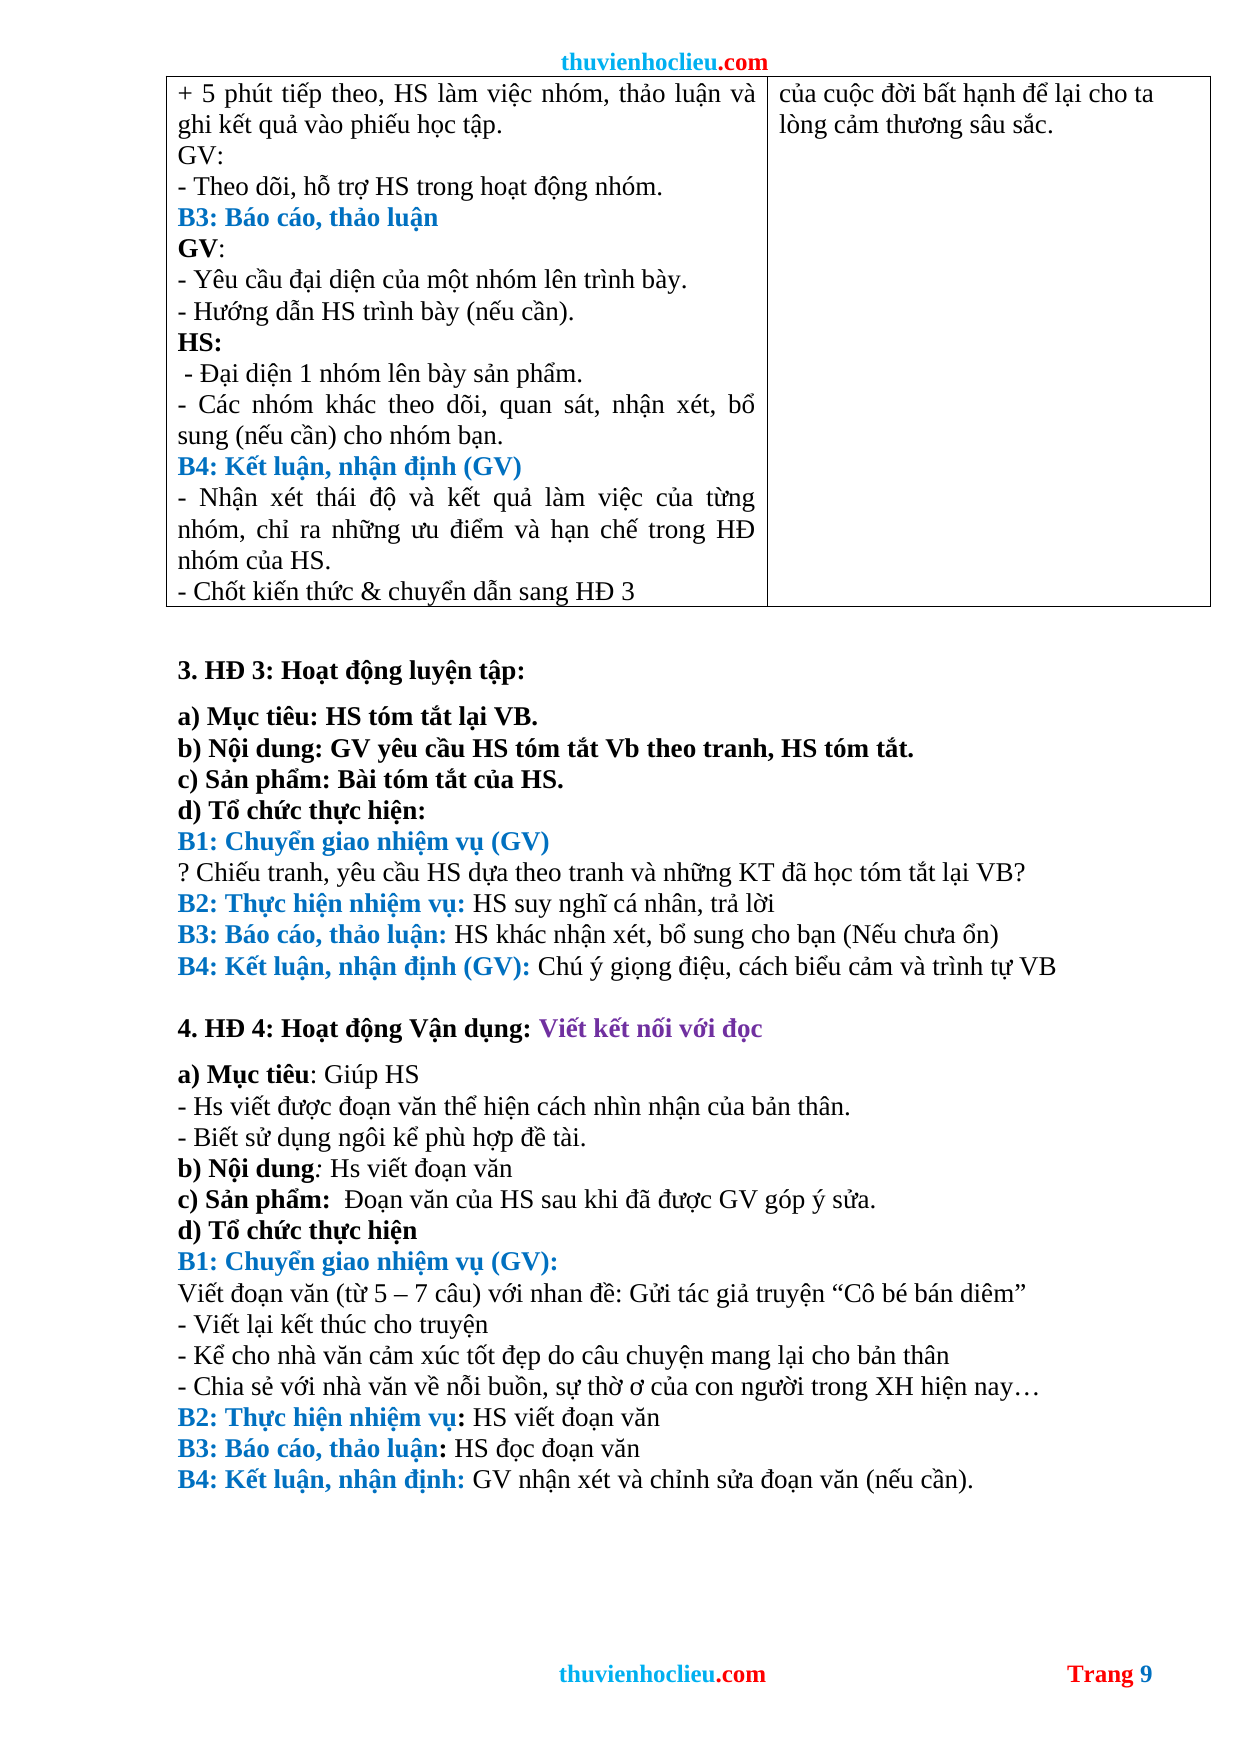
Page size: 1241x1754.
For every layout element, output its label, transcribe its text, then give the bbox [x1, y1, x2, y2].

text c) Sản phẩm: Đoạn văn của HS sau khi đã được GV góp ý sửa. [177, 1183, 1152, 1214]
text B1: Chuyển giao nhiệm vụ (GV) [177, 825, 1152, 856]
text ? Chiếu tranh, yêu cầu HS dựa theo tranh và những KT đã học tóm tắt lại VB? [177, 856, 1152, 887]
text B3: Báo cáo, thảo luận: HS khác nhận xét, bổ sung cho bạn (Nếu chưa ổn) [177, 918, 1152, 950]
text d) Tổ chức thực hiện [177, 1214, 1152, 1246]
text B1: Chuyển giao nhiệm vụ (GV): [177, 1246, 1152, 1277]
text d) Tổ chức thực hiện: [177, 794, 1152, 825]
text b) Nội dung: Hs viết đoạn văn [177, 1152, 1152, 1183]
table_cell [167, 77, 767, 606]
text B4: Kết luận, nhận định: GV nhận xét và chỉnh sửa đoạn văn (nếu cần). [177, 1463, 1152, 1495]
text B4: Kết luận, nhận định (GV): Chú ý giọng điệu, cách biểu cảm và trình tự VB [177, 950, 1152, 981]
text 4. HĐ 4: Hoạt động Vận dụng: Viết kết nối với đọc [177, 1012, 1152, 1043]
text B2: Thực hiện nhiệm vụ: HS viết đoạn văn [177, 1401, 1152, 1432]
text - Chia sẻ với nhà văn về nỗi buồn, sự thờ ơ của con người trong XH hiện nay… [177, 1370, 1152, 1401]
text - Viết lại kết thúc cho truyện [177, 1308, 1152, 1339]
text a) Mục tiêu: HS tóm tắt lại VB. [177, 701, 1152, 732]
text - Kể cho nhà văn cảm xúc tốt đẹp do câu chuyện mang lại cho bản thân [177, 1339, 1152, 1370]
text 3. HĐ 3: Hoạt động luyện tập: [177, 654, 1152, 685]
text Viết đoạn văn (từ 5 – 7 câu) với nhan đề: Gửi tác giả truyện “Cô bé bán diêm” [177, 1277, 1152, 1308]
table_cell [768, 77, 1210, 606]
text B2: Thực hiện nhiệm vụ: HS suy nghĩ cá nhân, trả lời [177, 887, 1152, 918]
text - Biết sử dụng ngôi kể phù hợp đề tài. [177, 1121, 1152, 1152]
text B3: Báo cáo, thảo luận: HS đọc đoạn văn [177, 1432, 1152, 1463]
text b) Nội dung: GV yêu cầu HS tóm tắt Vb theo tranh, HS tóm tắt. [177, 732, 1152, 763]
text a) Mục tiêu: Giúp HS [177, 1059, 1152, 1090]
text c) Sản phẩm: Bài tóm tắt của HS. [177, 763, 1152, 794]
text - Hs viết được đoạn văn thể hiện cách nhìn nhận của bản thân. [177, 1090, 1152, 1121]
